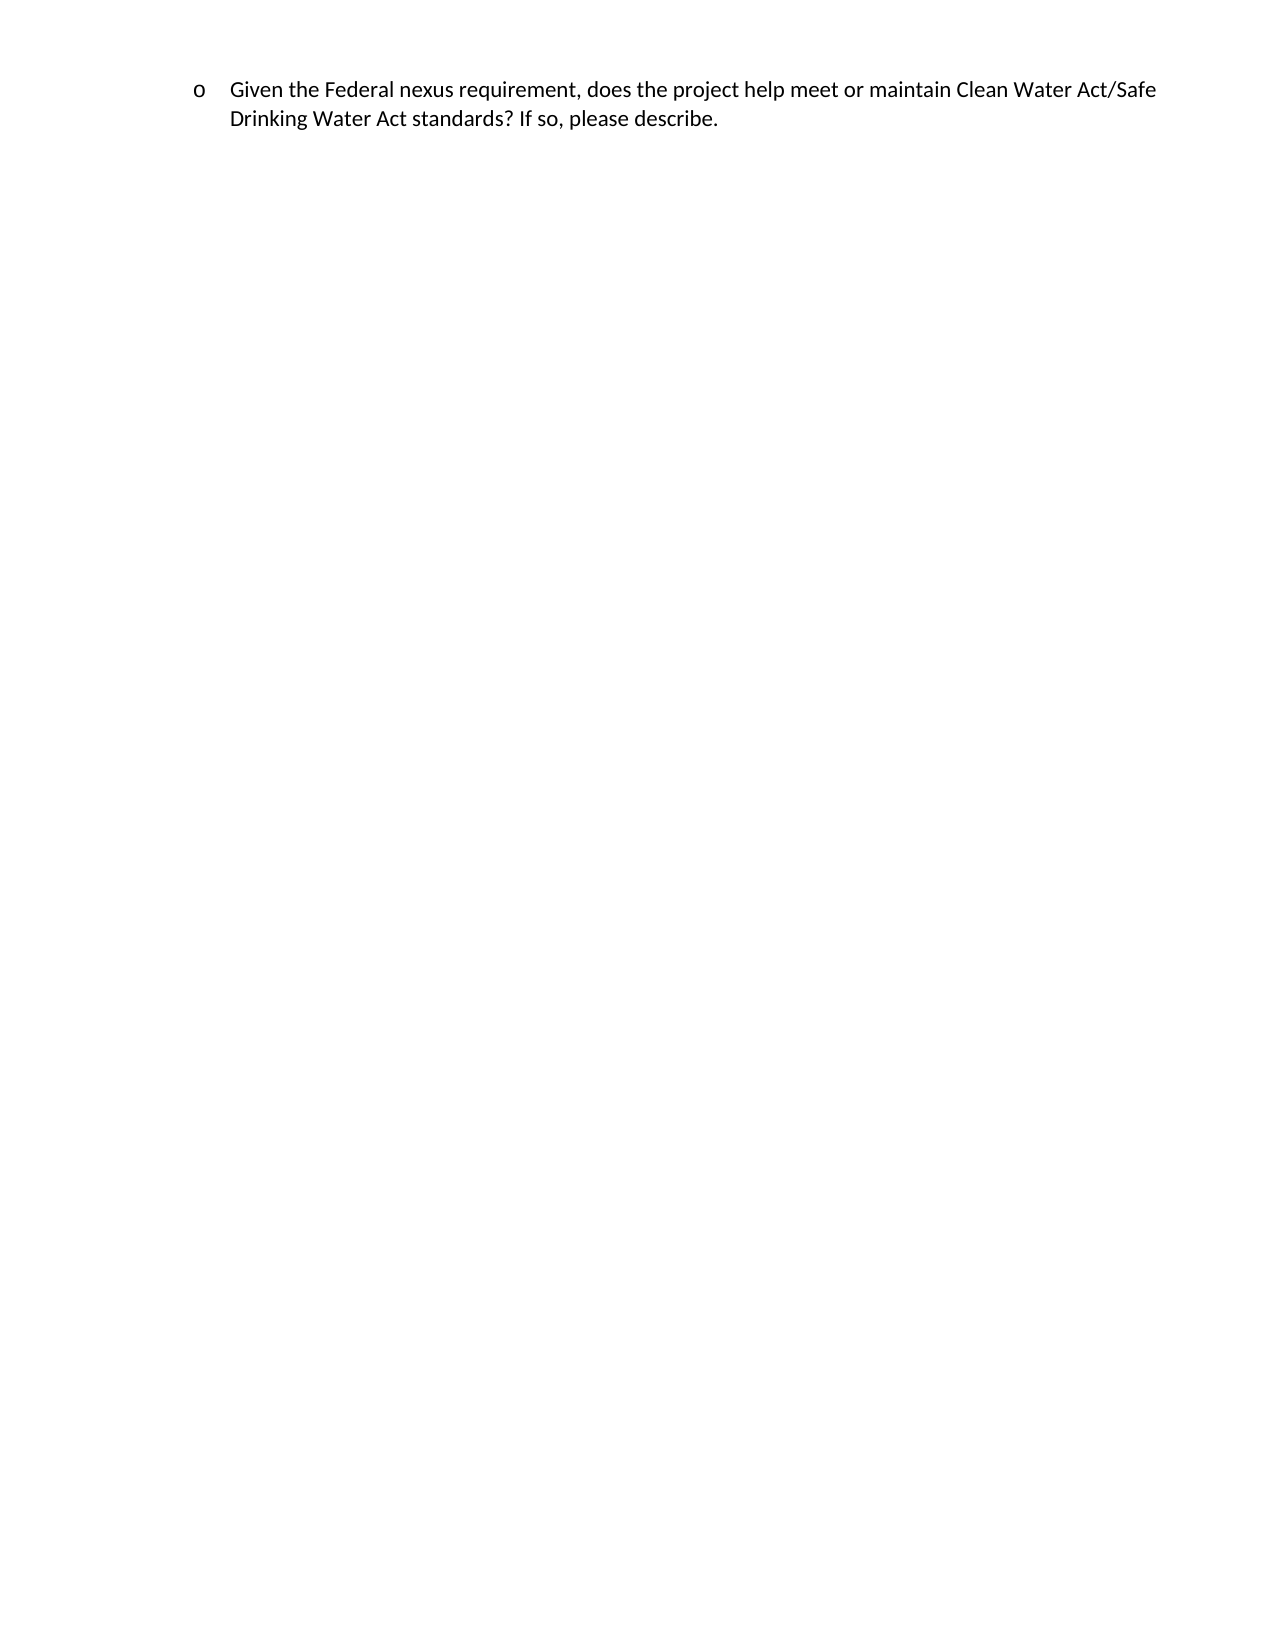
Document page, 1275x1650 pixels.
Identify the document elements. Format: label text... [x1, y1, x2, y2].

list Given the Federal nexus requirement, does the project help meet or maintain Clean Water Act/Safe Drinking Water Act standards? If so, please describe. [192, 75, 1200, 132]
